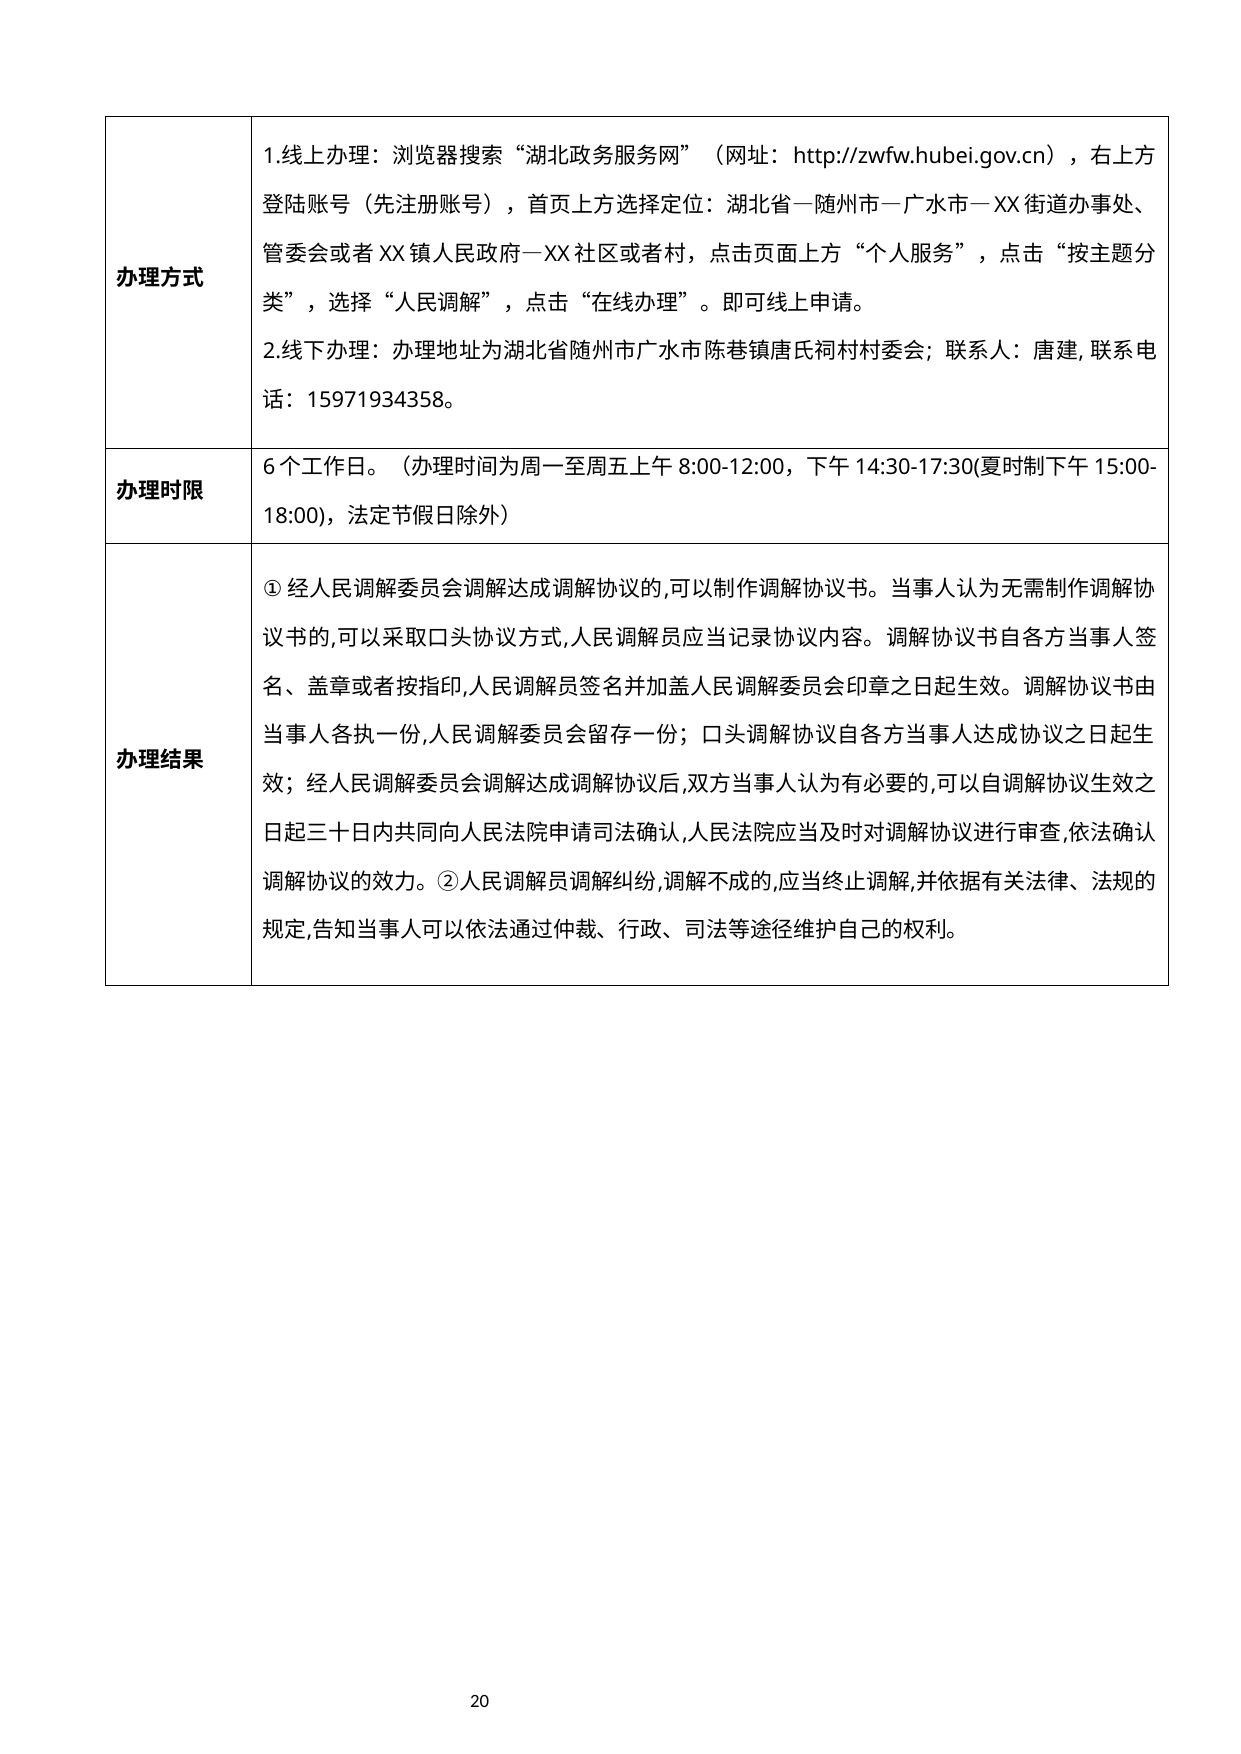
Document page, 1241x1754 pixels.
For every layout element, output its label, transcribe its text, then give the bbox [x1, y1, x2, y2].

table_cell 1.线上办理：浏览器搜索“湖北政务服务网”（网址：http://zwfw.hubei.gov.cn），右上方登陆账号（先注册账号），首页上方选择定位：湖北省—随州市—广水市—XX街道办事处、管委会或者XX镇人民政府—XX社区或者村，点击页面上方“个人服务”，点击“按主题分类”，选择“人民调解”，点击“在线办理”。即可线上申请。 2.线下办理：办理地址为湖北省随州市广水市陈巷镇唐氏祠村村委会; 联系人：唐建, 联系电话：15971934358。 [252, 117, 1168, 448]
table_cell ①经人民调解委员会调解达成调解协议的,可以制作调解协议书。当事人认为无需制作调解协议书的,可以采取口头协议方式,人民调解员应当记录协议内容。调解协议书自各方当事人签名、盖章或者按指印,人民调解员签名并加盖人民调解委员会印章之日起生效。调解协议书由当事人各执一份,人民调解委员会留存一份；口头调解协议自各方当事人达成协议之日起生效；经人民调解委员会调解达成调解协议后,双方当事人认为有必要的,可以自调解协议生效之日起三十日内共同向人民法院申请司法确认,人民法院应当及时对调解协议进行审查,依法确认调解协议的效力。②人民调解员调解纠纷,调解不成的,应当终止调解,并依据有关法律、法规的规定,告知当事人可以依法通过仲裁、行政、司法等途径维护自己的权利。 [252, 544, 1168, 984]
table_cell 办理时限 [106, 449, 251, 542]
table_cell 6个工作日。（办理时间为周一至周五上午8:00-12:00，下午14:30-17:30(夏时制下午15:00-18:00)，法定节假日除外） [252, 449, 1168, 542]
table_cell 办理方式 [106, 117, 251, 448]
table_cell 办理结果 [106, 544, 251, 984]
